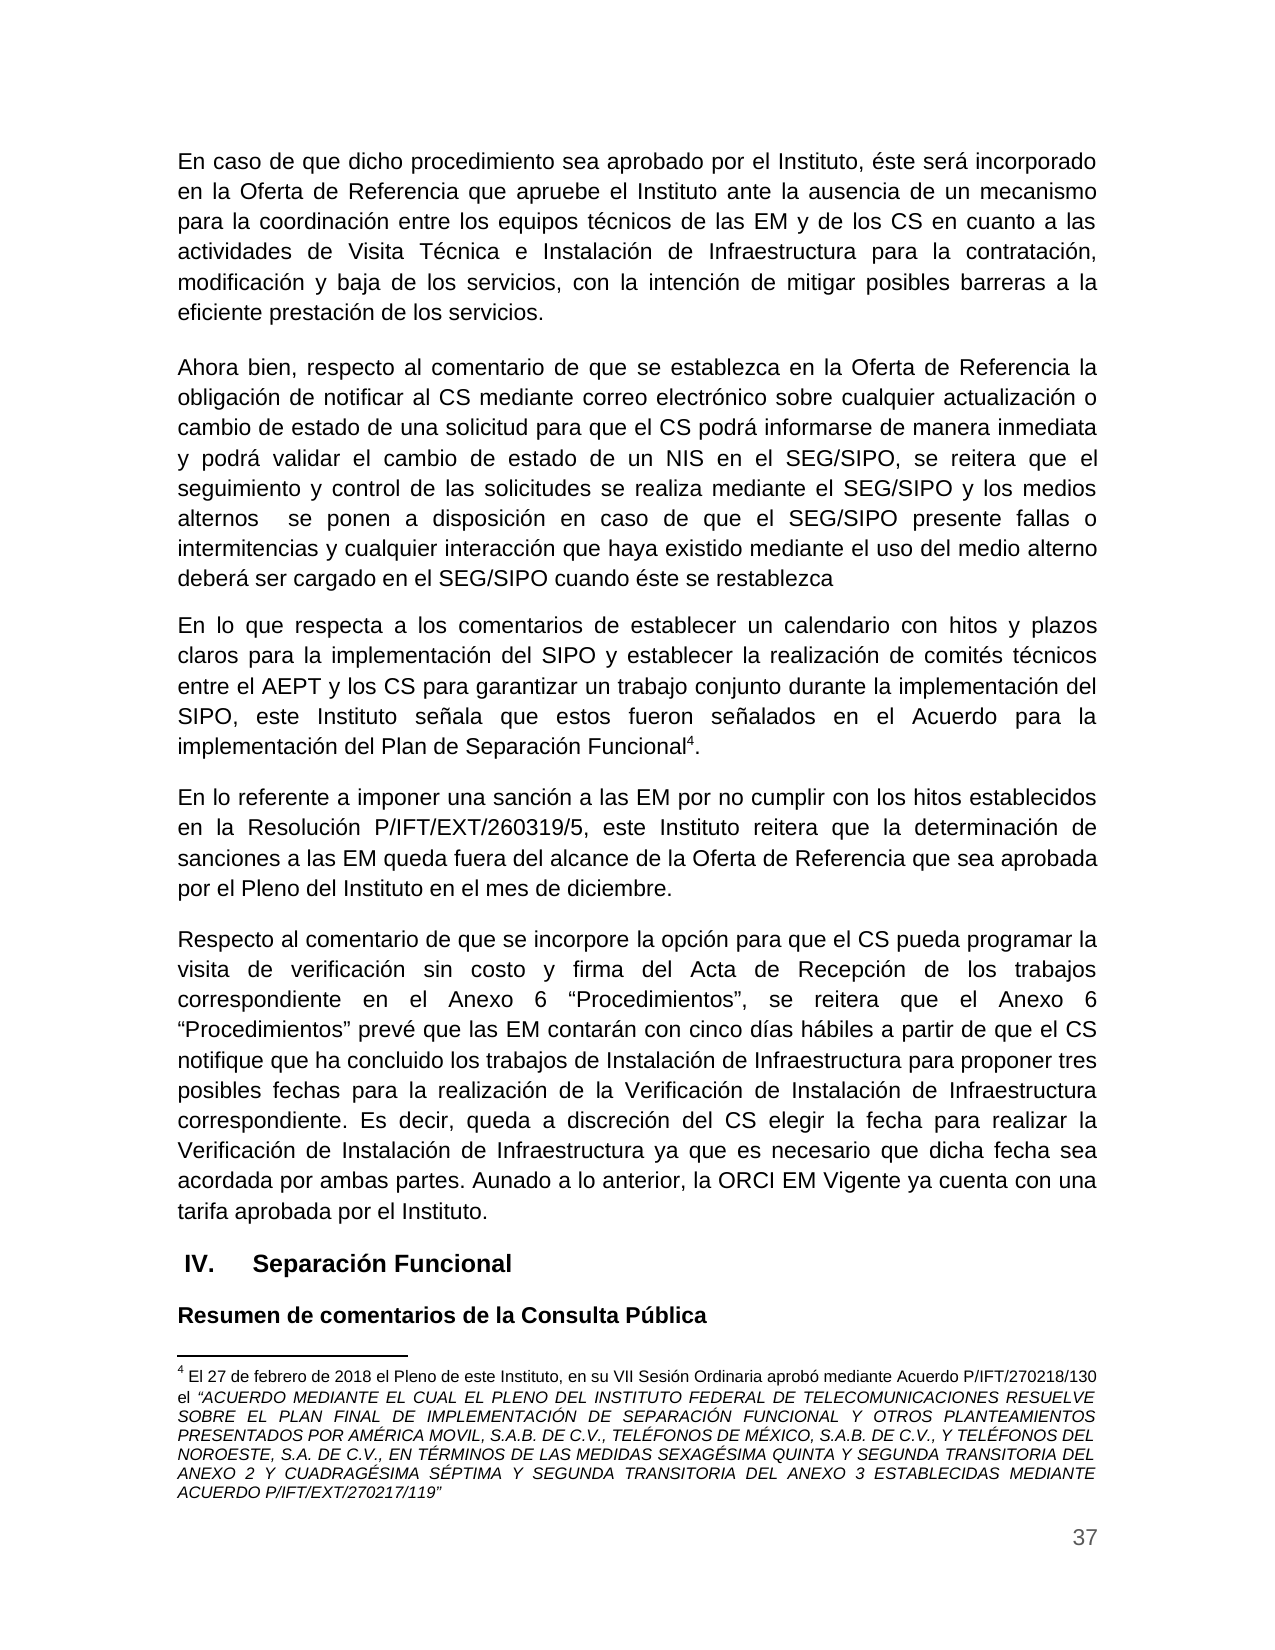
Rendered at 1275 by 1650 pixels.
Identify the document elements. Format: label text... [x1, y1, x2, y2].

text Ahora bien, respecto al comentario de que se establezca en la Oferta de Referencia la obligación de notificar al CS mediante correo electrónico sobre cualquier actualización o cambio de estado de una solicitud para que el CS podrá informarse de manera inmediata y podrá validar el cambio de estado de un NIS en el SEG/SIPO, se reitera que el seguimiento y control de las solicitudes se realiza mediante el SEG/SIPO y los medios alternos se ponen a disposición en caso de que el SEG/SIPO presente fallas o intermitencias y cualquier interacción que haya existido mediante el uso del medio alterno deberá ser cargado en el SEG/SIPO cuando éste se restablezca [177, 354, 1098, 592]
text En lo que respecta a los comentarios de establecer un calendario con hitos y plazos claros para la implementación del SIPO y establecer la realización de comités técnicos entre el AEPT y los CS para garantizar un trabajo conjunto durante la implementación del SIPO, este Instituto señala que estos fueron señalados en el Acuerdo para la implementación del Plan de Separación Funcional. [177, 612, 1098, 759]
text En caso de que dicho procedimiento sea aprobado por el Instituto, éste será incorporado en la Oferta de Referencia que apruebe el Instituto ante la ausencia de un mecanismo para la coordinación entre los equipos técnicos de las EM y de los CS en cuanto a las actividades de Visita Técnica e Instalación de Infraestructura para la contratación, modificación y baja de los servicios, con la intención de mitigar posibles barreras a la eficiente prestación de los servicios. [177, 148, 1098, 325]
text Respecto al comentario de que se incorpore la opción para que el CS pueda programar la visita de verificación sin costo y firma del Acta de Recepción de los trabajos correspondiente en el Anexo 6 “Procedimientos”, se reitera que el Anexo 6 “Procedimientos” prevé que las EM contarán con cinco días hábiles a partir de que el CS notifique que ha concluido los trabajos de Instalación de Infraestructura para proponer tres posibles fechas para la realización de la Verificación de Instalación de Infraestructura correspondiente. Es decir, queda a discreción del CS elegir la fecha para realizar la Verificación de Instalación de Infraestructura ya que es necesario que dicha fecha sea acordada por ambas partes. Aunado a lo anterior, la ORCI EM Vigente ya cuenta con una tarifa aprobada por el Instituto. [177, 926, 1098, 1224]
text En lo referente a imponer una sanción a las EM por no cumplir con los hitos establecidos en la Resolución P/IFT/EXT/260319/5, este Instituto reitera que la determinación de sanciones a las EM queda fuera del alcance de la Oferta de Referencia que sea aprobada por el Pleno del Instituto en el mes de diciembre. [177, 784, 1098, 901]
subtitle Separación Funcional [215, 1249, 1098, 1277]
text Resumen de comentarios de la Consulta Pública [177, 1302, 1098, 1329]
